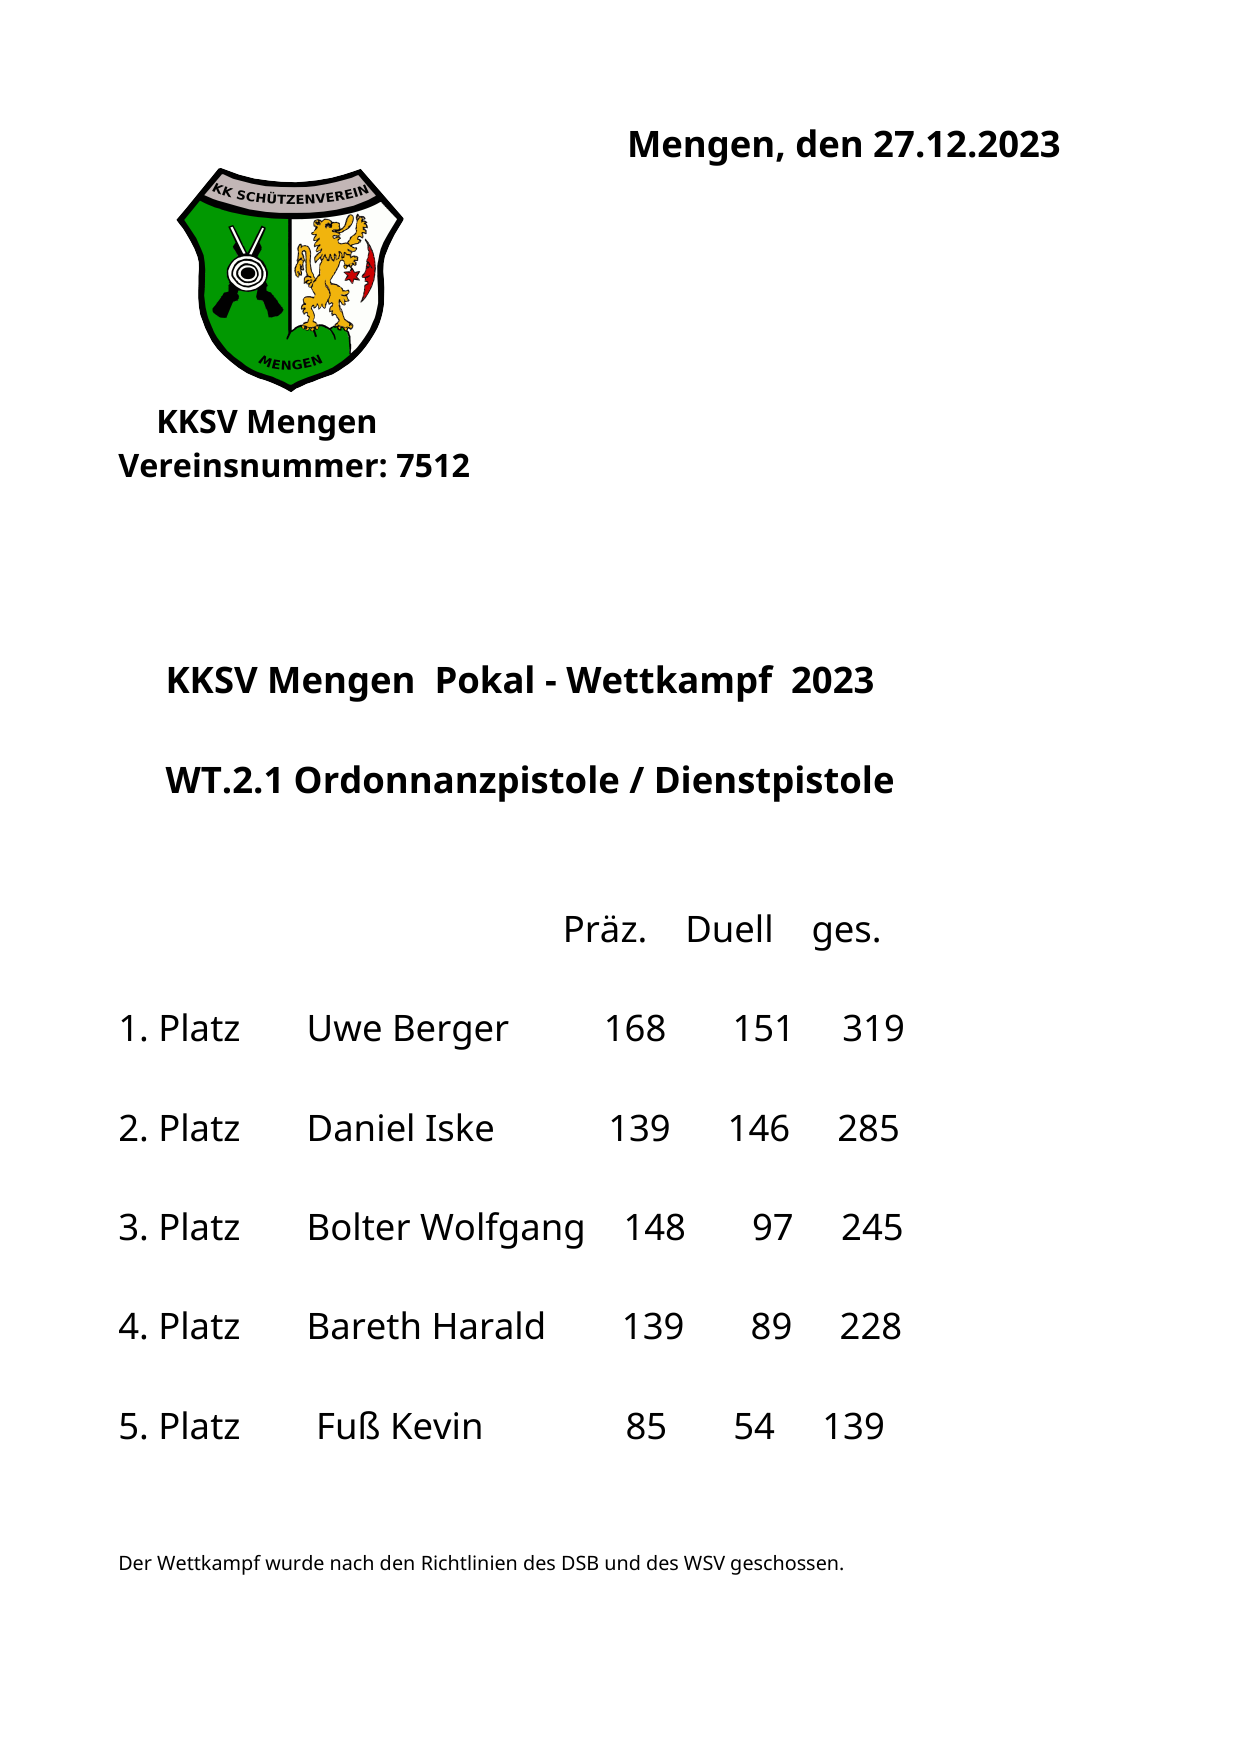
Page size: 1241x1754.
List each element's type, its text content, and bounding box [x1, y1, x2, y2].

picture [175, 167, 407, 400]
text KKSV Mengen Pokal - Wettkampf 2023 [118, 655, 1122, 704]
text 3. Platz Bolter Wolfgang 148 97 245 [118, 1201, 1122, 1251]
text 2. Platz Daniel Iske 139 146 285 [118, 1102, 1122, 1152]
text 5. Platz Fuß Kevin 85 54 139 [118, 1400, 1122, 1450]
text Der Wettkampf wurde nach den Richtlinien des DSB und des WSV geschossen. [118, 1549, 1122, 1576]
text WT.2.1 Ordonnanzpistole / Dienstpistole [118, 754, 1122, 804]
subtitle Präz. Duell ges. [118, 903, 1122, 953]
text 4. Platz Bareth Harald 139 89 228 [118, 1301, 1122, 1350]
text Mengen, den 27.12.2023 [118, 118, 1122, 168]
text Vereinsnummer: 7512 [118, 443, 1122, 487]
text KKSV Mengen [118, 399, 1122, 443]
subtitle 1. Platz Uwe Berger 168 151 319 [118, 1003, 1122, 1052]
